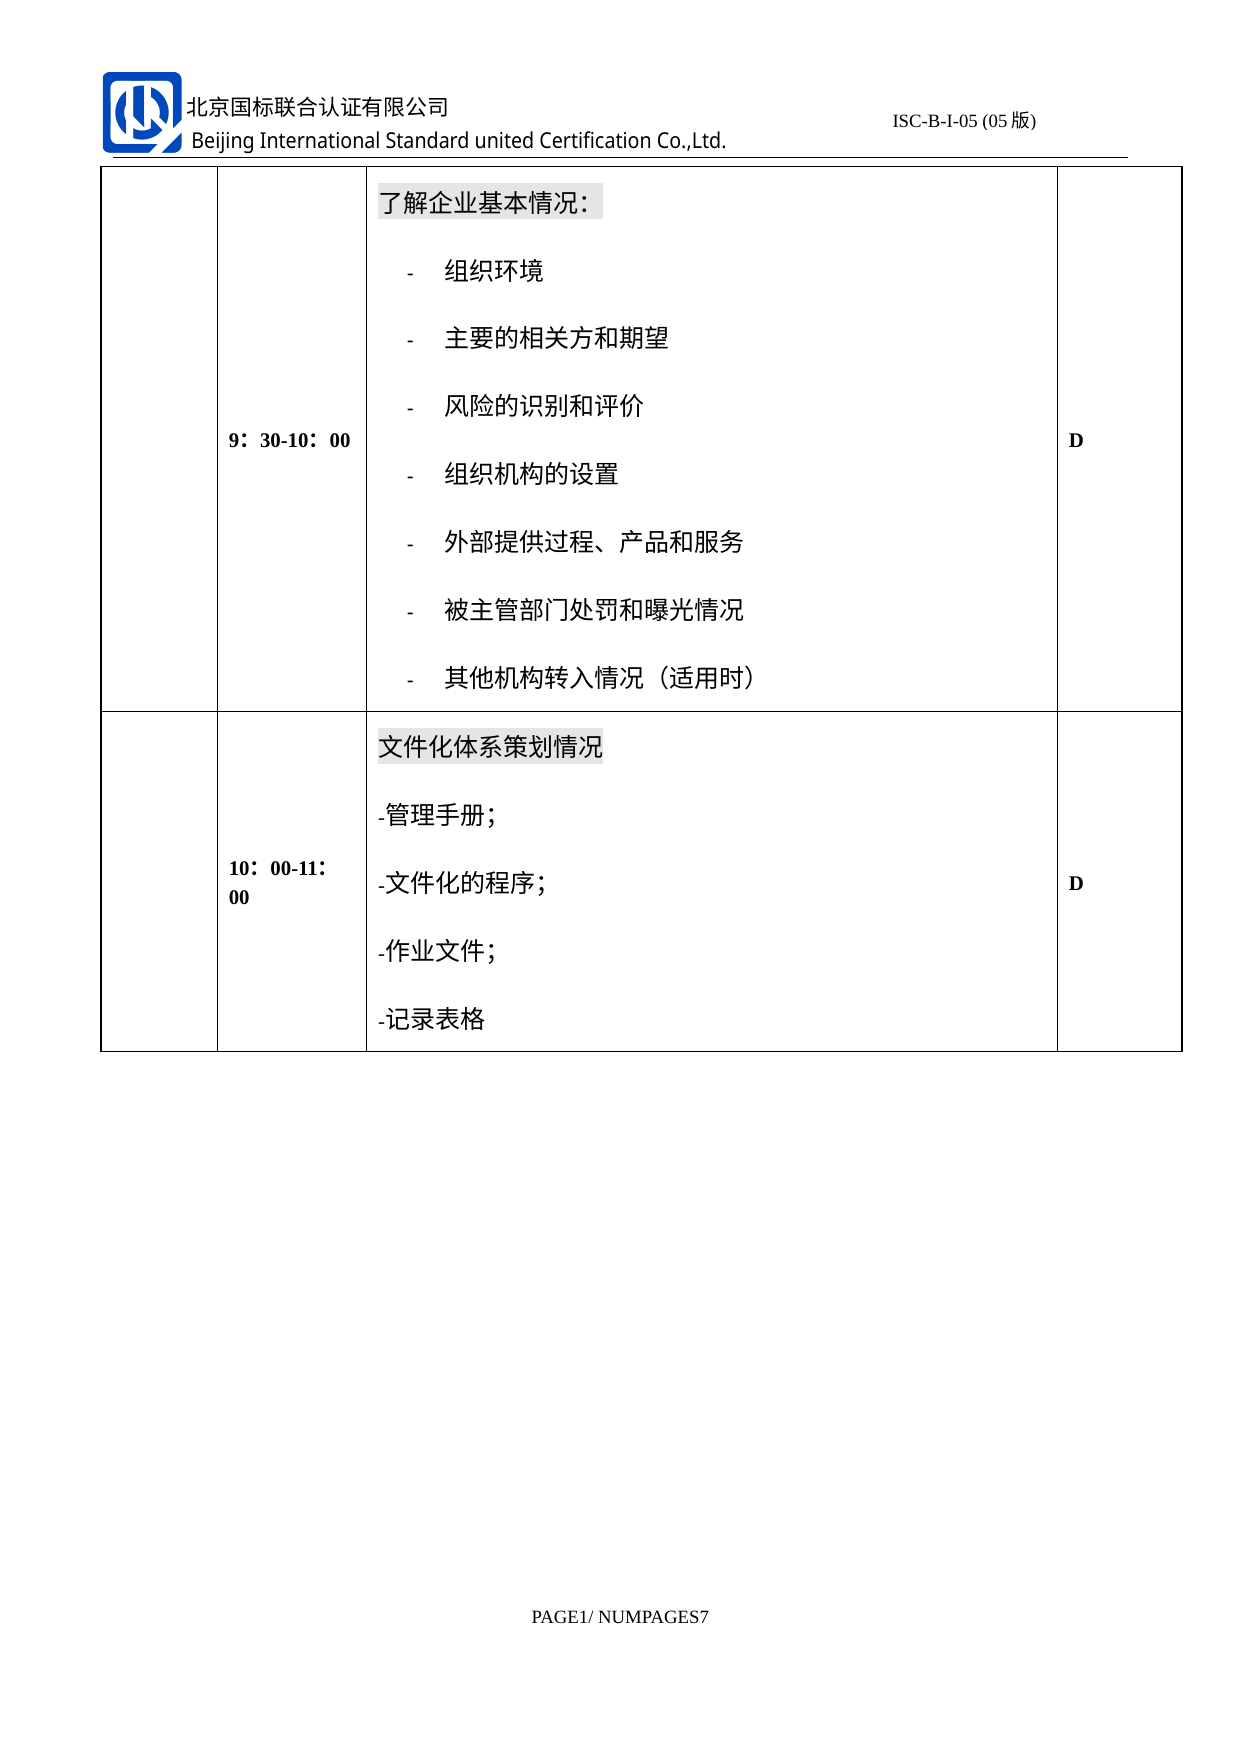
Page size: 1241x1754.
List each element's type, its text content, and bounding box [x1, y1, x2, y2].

table_cell 9：30-10：00 [218, 167, 366, 711]
table_cell [102, 167, 217, 711]
table_cell D [1058, 712, 1181, 1051]
table_cell 10：00-11：00 [218, 712, 366, 1051]
table_cell [102, 712, 217, 1051]
table_cell 了解企业基本情况： 组织环境 主要的相关方和期望 风险的识别和评价 组织机构的设置 外部提供过程、产品和服务 被主管部门处罚和曝光情况 其他机构转入情况（适用时） [367, 167, 1057, 711]
table_cell 文件化体系策划情况 -管理手册； -文件化的程序； -作业文件； -记录表格 [367, 712, 1057, 1051]
table_cell D [1058, 167, 1181, 711]
picture [102, 72, 182, 153]
